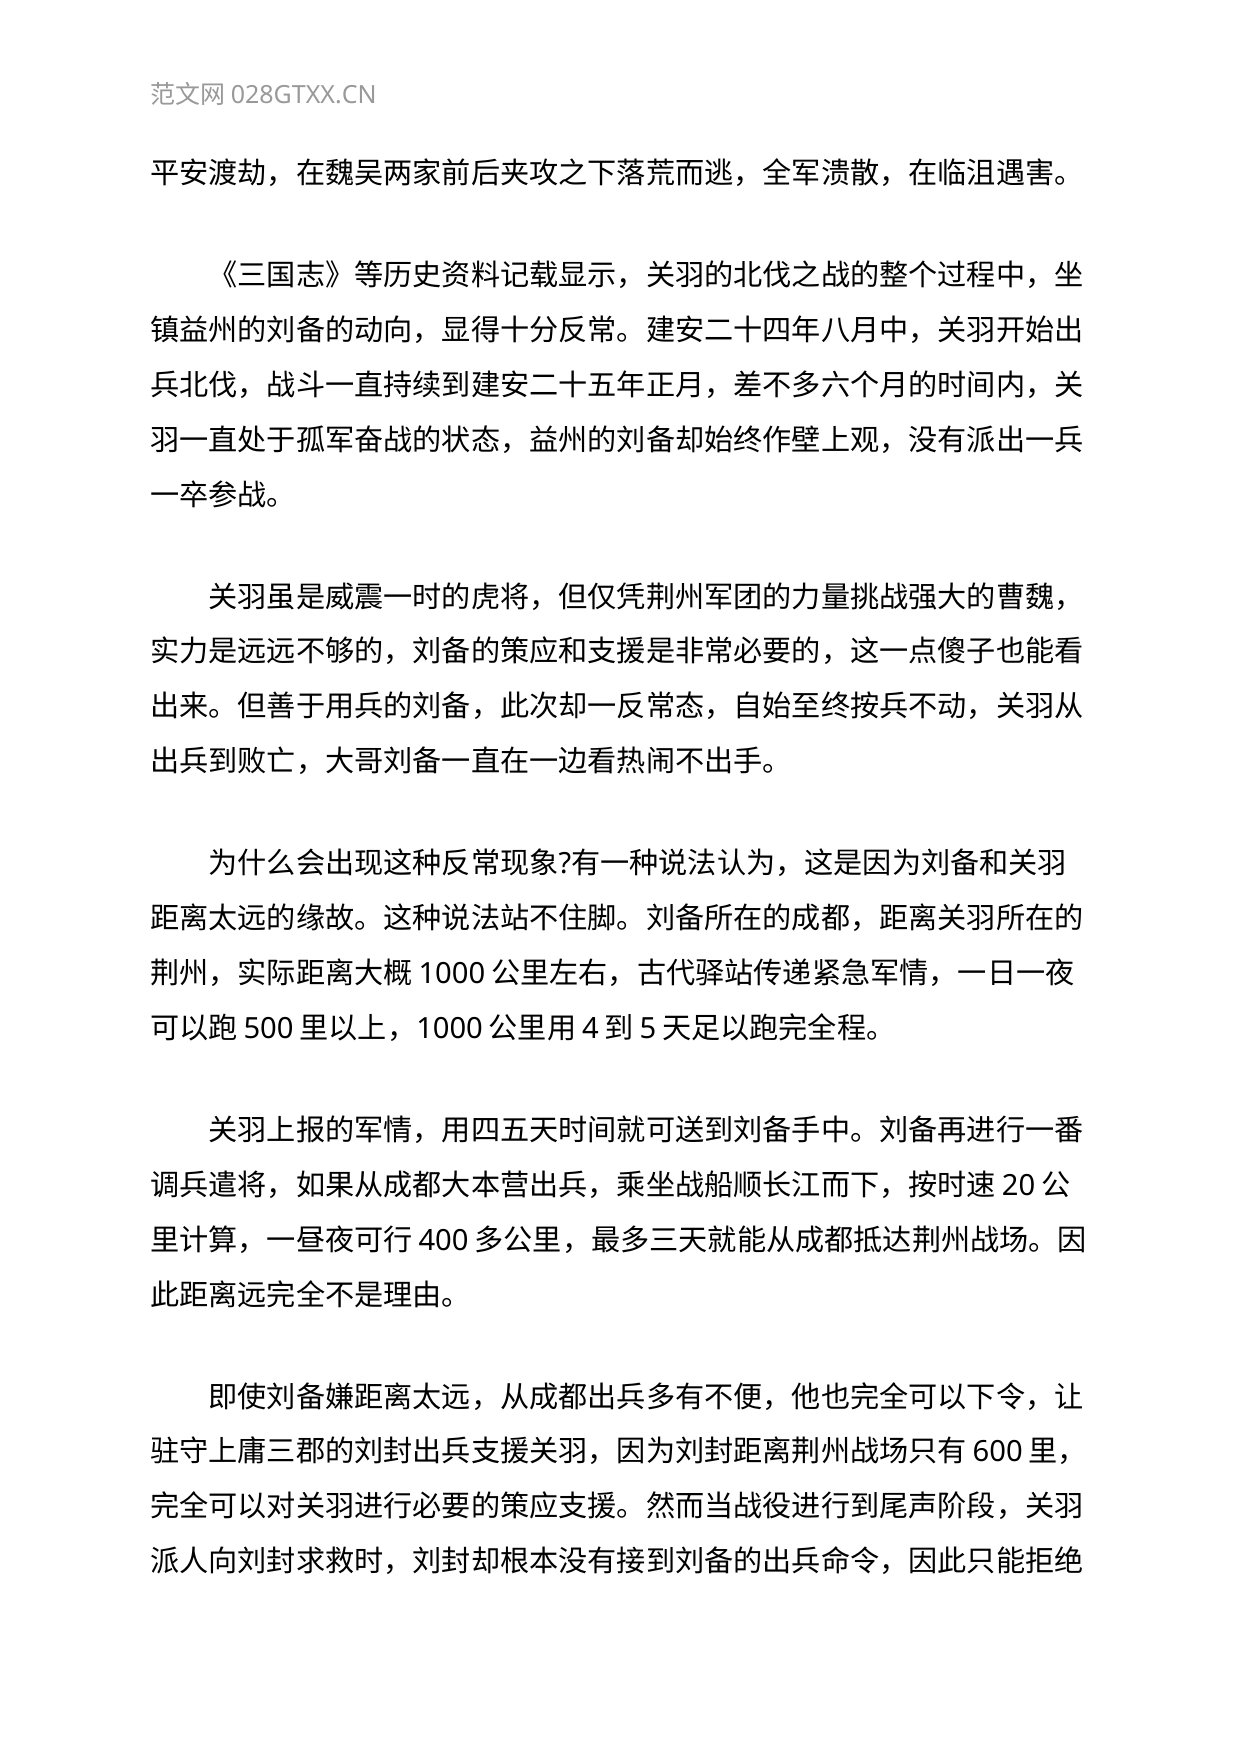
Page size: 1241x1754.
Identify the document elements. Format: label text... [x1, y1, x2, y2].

text 关羽虽是威震一时的虎将，但仅凭荆州军团的力量挑战强大的曹魏，实力是远远不够的，刘备的策应和支援是非常必要的，这一点傻子也能看出来。但善于用兵的刘备，此次却一反常态，自始至终按兵不动，关羽从出兵到败亡，大哥刘备一直在一边看热闹不出手。 [150, 573, 1090, 780]
text 为什么会出现这种反常现象?有一种说法认为，这是因为刘备和关羽距离太远的缘故。这种说法站不住脚。刘备所在的成都，距离关羽所在的荆州，实际距离大概1000公里左右，古代驿站传递紧急军情，一日一夜可以跑500里以上，1000公里用4到5天足以跑完全程。 [150, 839, 1090, 1047]
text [150, 1373, 1090, 1580]
text 《三国志》等历史资料记载显示，关羽的北伐之战的整个过程中，坐镇益州的刘备的动向，显得十分反常。建安二十四年八月中，关羽开始出兵北伐，战斗一直持续到建安二十五年正月，差不多六个月的时间内，关羽一直处于孤军奋战的状态，益州的刘备却始终作壁上观，没有派出一兵一卒参战。 [150, 252, 1090, 514]
text 关羽上报的军情，用四五天时间就可送到刘备手中。刘备再进行一番调兵遣将，如果从成都大本营出兵，乘坐战船顺长江而下，按时速20公里计算，一昼夜可行400多公里，最多三天就能从成都抵达荆州战场。因此距离远完全不是理由。 [150, 1106, 1090, 1314]
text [150, 150, 1090, 192]
